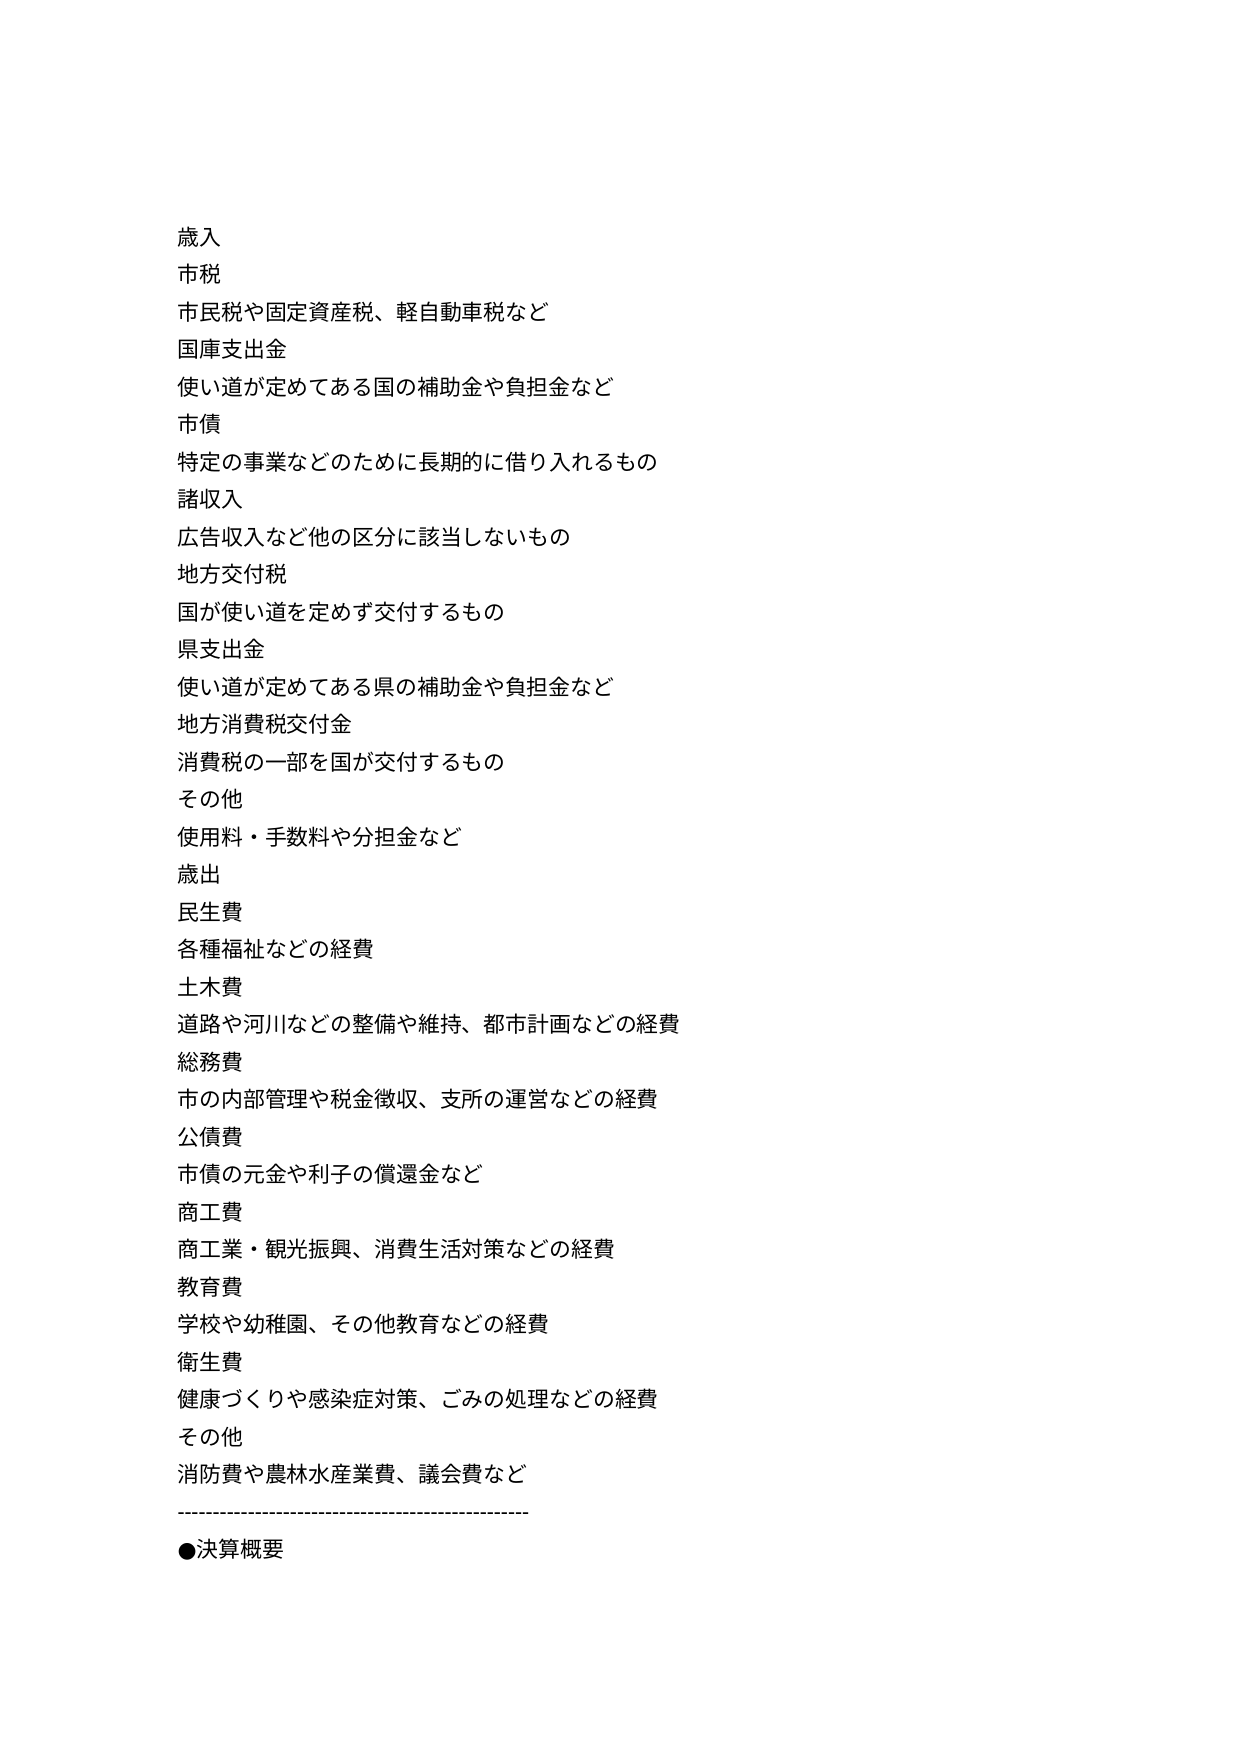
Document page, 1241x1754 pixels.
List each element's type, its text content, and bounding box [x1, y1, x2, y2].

text 特定の事業などのために長期的に借り入れるもの [177, 442, 1063, 479]
text 総務費 [177, 1042, 1063, 1079]
text 衛生費 [177, 1342, 1063, 1379]
text 市債の元金や利子の償還金など [177, 1154, 1063, 1192]
text 歳入 [177, 217, 1063, 254]
text 地方消費税交付金 [177, 704, 1063, 742]
text -------------------------------------------------- [177, 1492, 1063, 1529]
text 県支出金 [177, 629, 1063, 667]
text 国が使い道を定めず交付するもの [177, 592, 1063, 629]
text 諸収入 [177, 479, 1063, 517]
text 学校や幼稚園、その他教育などの経費 [177, 1304, 1063, 1342]
text 使い道が定めてある県の補助金や負担金など [177, 667, 1063, 704]
text 市債 [177, 404, 1063, 442]
text 国庫支出金 [177, 329, 1063, 367]
text 土木費 [177, 967, 1063, 1004]
text 広告収入など他の区分に該当しないもの [177, 517, 1063, 554]
text 健康づくりや感染症対策、ごみの処理などの経費 [177, 1379, 1063, 1417]
text 民生費 [177, 892, 1063, 929]
text その他 [177, 779, 1063, 817]
text 道路や河川などの整備や維持、都市計画などの経費 [177, 1004, 1063, 1042]
text 商工業・観光振興、消費生活対策などの経費 [177, 1229, 1063, 1267]
text 地方交付税 [177, 554, 1063, 592]
text 教育費 [177, 1267, 1063, 1304]
text 市の内部管理や税金徴収、支所の運営などの経費 [177, 1079, 1063, 1117]
text 使用料・手数料や分担金など [177, 817, 1063, 854]
text 歳出 [177, 854, 1063, 892]
text 市民税や固定資産税、軽自動車税など [177, 292, 1063, 329]
text 消防費や農林水産業費、議会費など [177, 1454, 1063, 1492]
text 公債費 [177, 1117, 1063, 1154]
text 使い道が定めてある国の補助金や負担金など [177, 367, 1063, 404]
text 各種福祉などの経費 [177, 929, 1063, 967]
text その他 [177, 1417, 1063, 1454]
text 市税 [177, 254, 1063, 292]
text 消費税の一部を国が交付するもの [177, 742, 1063, 779]
text 商工費 [177, 1192, 1063, 1229]
text ●決算概要 [177, 1529, 1063, 1567]
